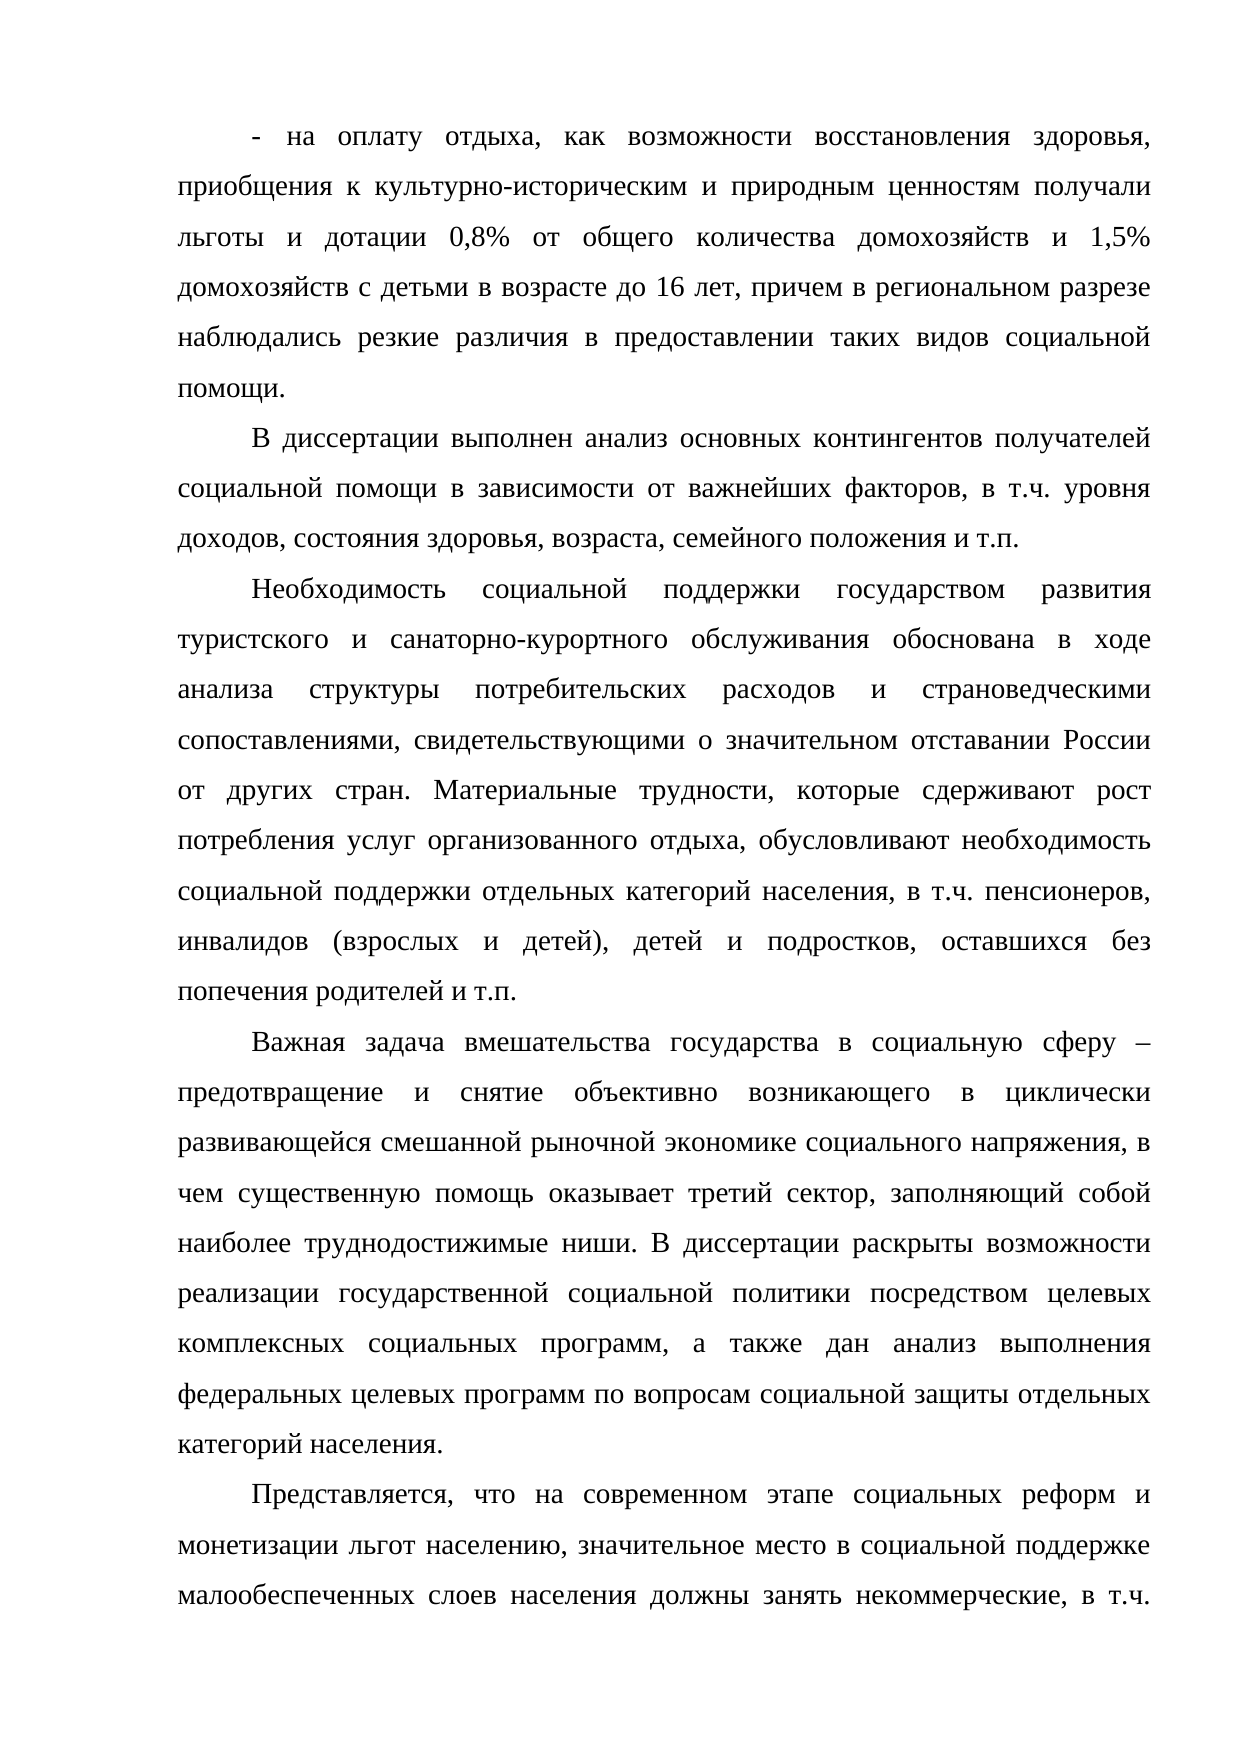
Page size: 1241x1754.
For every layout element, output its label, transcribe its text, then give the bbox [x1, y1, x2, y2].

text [177, 1477, 1152, 1611]
list на оплату отдыха, как возможности восстановления здоровья, приобщения к культурно-историческим и природным ценностям получали льготы и дотации 0,8% от общего количества домохозяйств и 1,5% домохозяйств с детьми в возрасте до 16 лет, причем в региональном разрезе наблюдались резкие различия в предоставлении таких видов социальной помощи. [177, 118, 1152, 403]
text Важная задача вмешательства государства в социальную сферу – предотвращение и снятие объективно возникающего в циклически развивающейся смешанной рыночной экономике социального напряжения, в чем существенную помощь оказывает третий сектор, заполняющий собой наиболее труднодостижимые ниши. В диссертации раскрыты возможности реализации государственной социальной политики посредством целевых комплексных социальных программ, а также дан анализ выполнения федеральных целевых программ по вопросам социальной защиты отдельных категорий населения. [177, 1024, 1152, 1460]
text Необходимость социальной поддержки государством развития туристского и санаторно-курортного обслуживания обоснована в ходе анализа структуры потребительских расходов и страноведческими сопоставлениями, свидетельствующими о значительном отставании России от других стран. Материальные трудности, которые сдерживают рост потребления услуг организованного отдыха, обусловливают необходимость социальной поддержки отдельных категорий населения, в т.ч. пенсионеров, инвалидов (взрослых и детей), детей и подростков, оставшихся без попечения родителей и т.п. [177, 571, 1152, 1007]
text В диссертации выполнен анализ основных контингентов получателей социальной помощи в зависимости от важнейших факторов, в т.ч. уровня доходов, состояния здоровья, возраста, семейного положения и т.п. [177, 420, 1152, 554]
